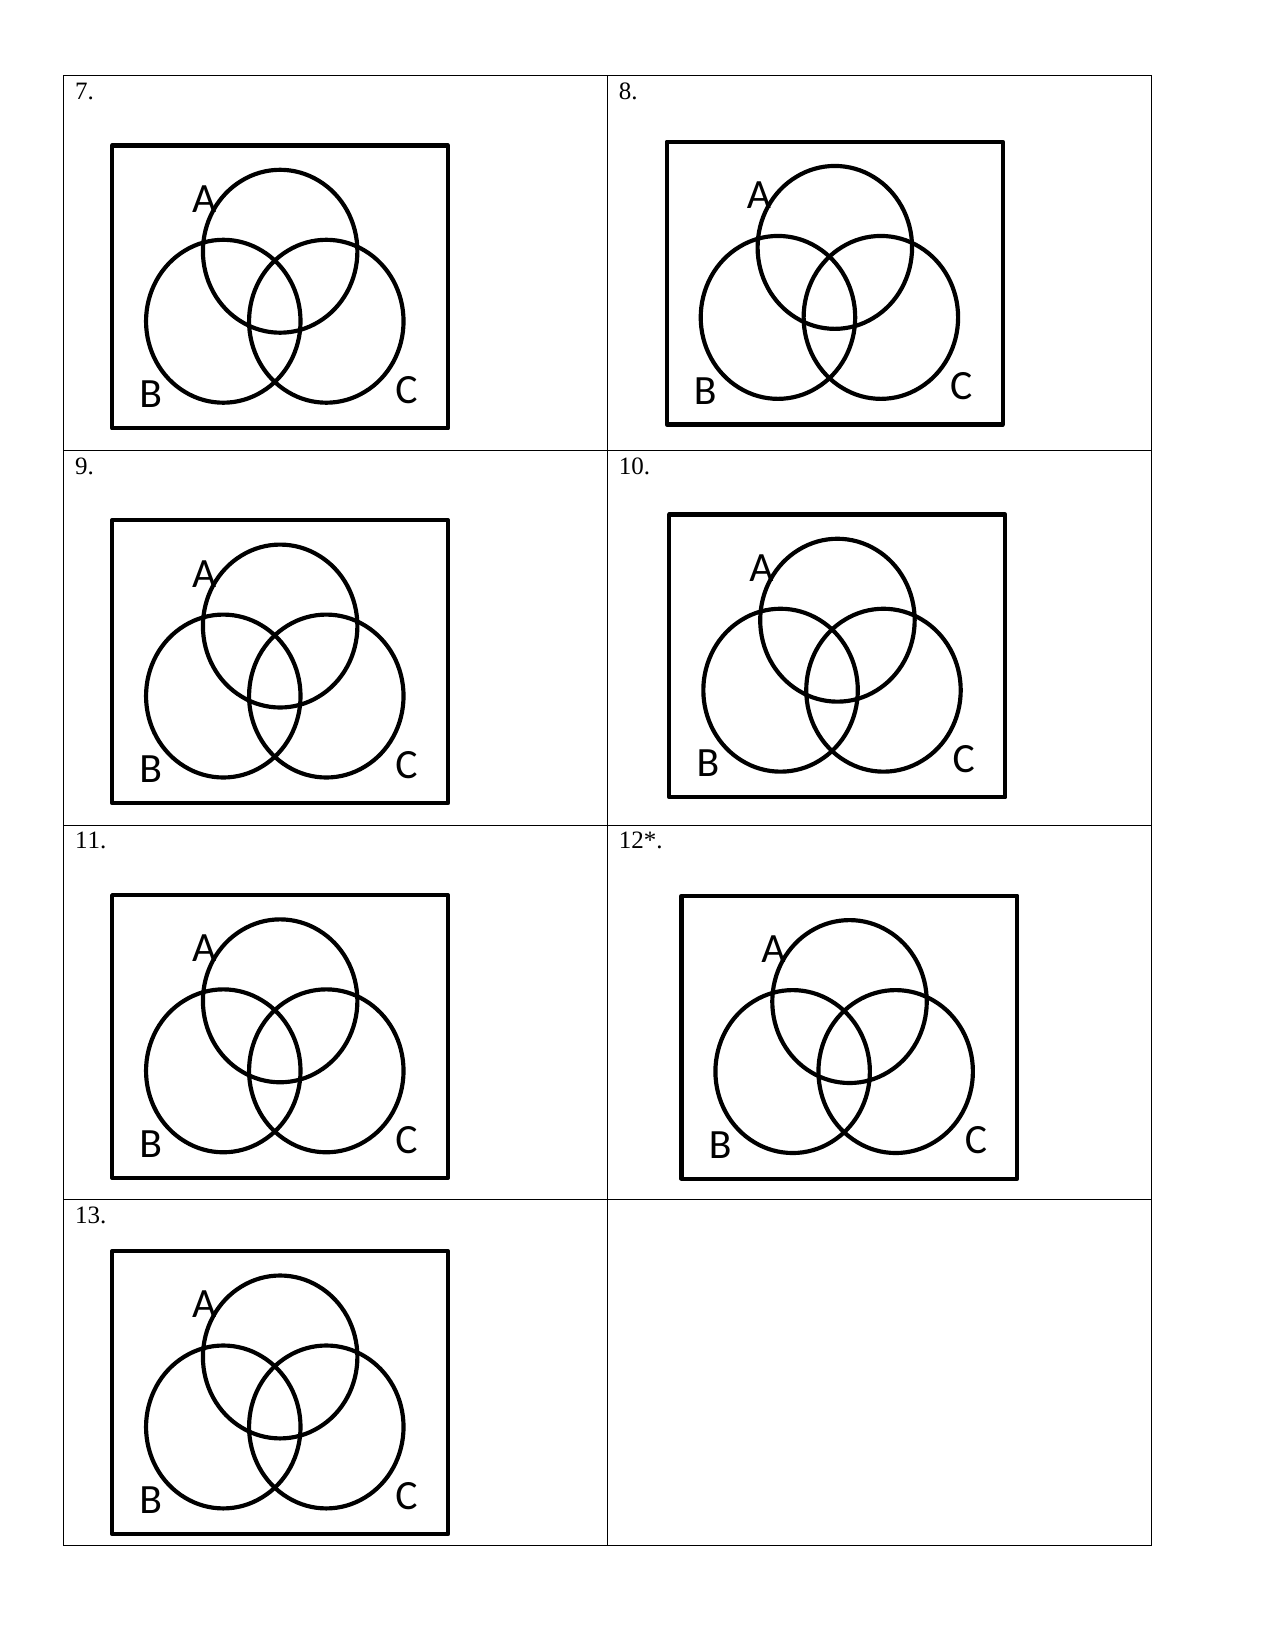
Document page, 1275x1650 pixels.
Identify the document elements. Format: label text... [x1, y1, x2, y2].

table_cell 9. [64, 451, 607, 824]
table_cell 12*. [608, 826, 1151, 1199]
table_header 8. [608, 76, 1151, 450]
table_cell 10. [608, 451, 1151, 824]
table_cell 13. [64, 1200, 607, 1545]
table_cell 11. [64, 826, 607, 1199]
table_header 7. [64, 76, 607, 450]
table_cell [608, 1200, 1151, 1545]
